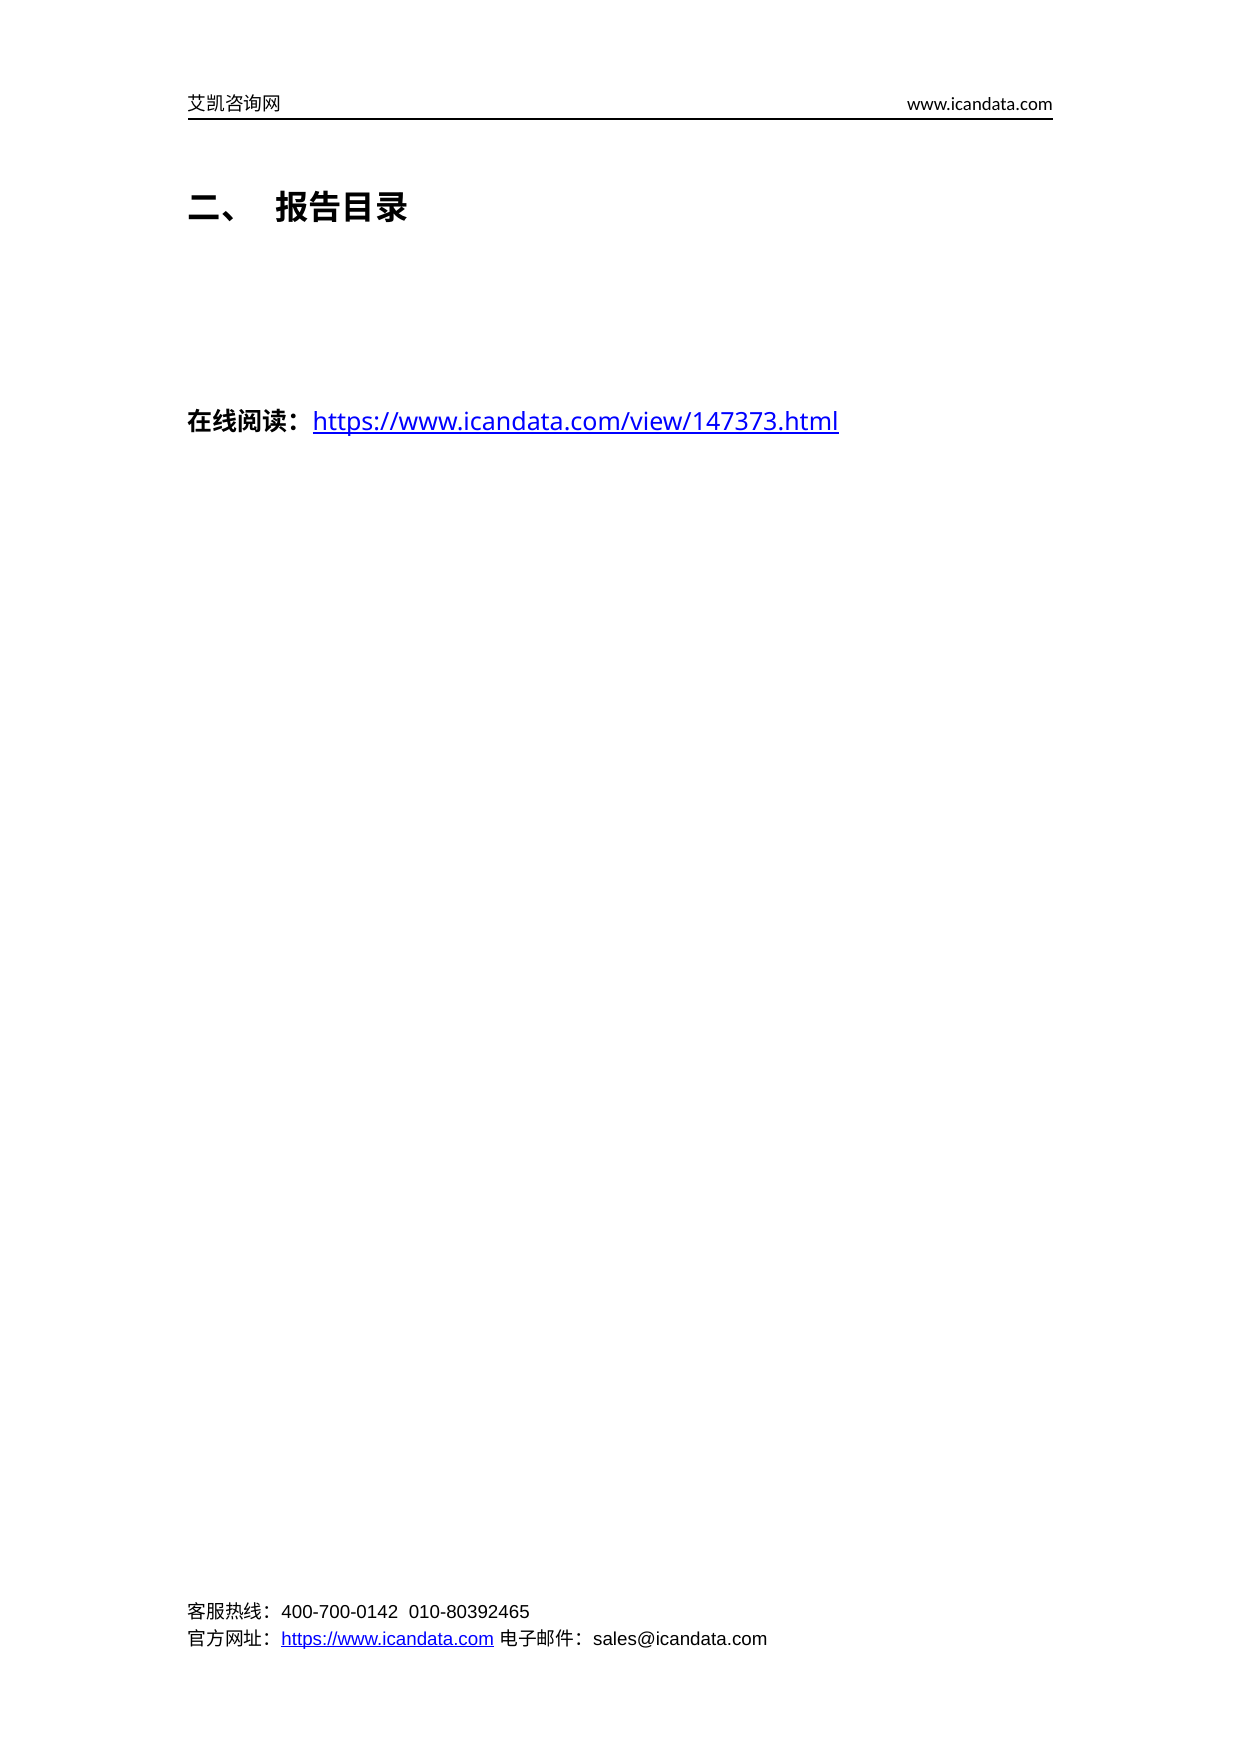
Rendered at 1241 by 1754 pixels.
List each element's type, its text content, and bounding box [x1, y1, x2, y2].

text 在线阅读：https://www.icandata.com/view/147373.html [187, 387, 1053, 452]
subtitle 报告目录 [187, 172, 1053, 237]
